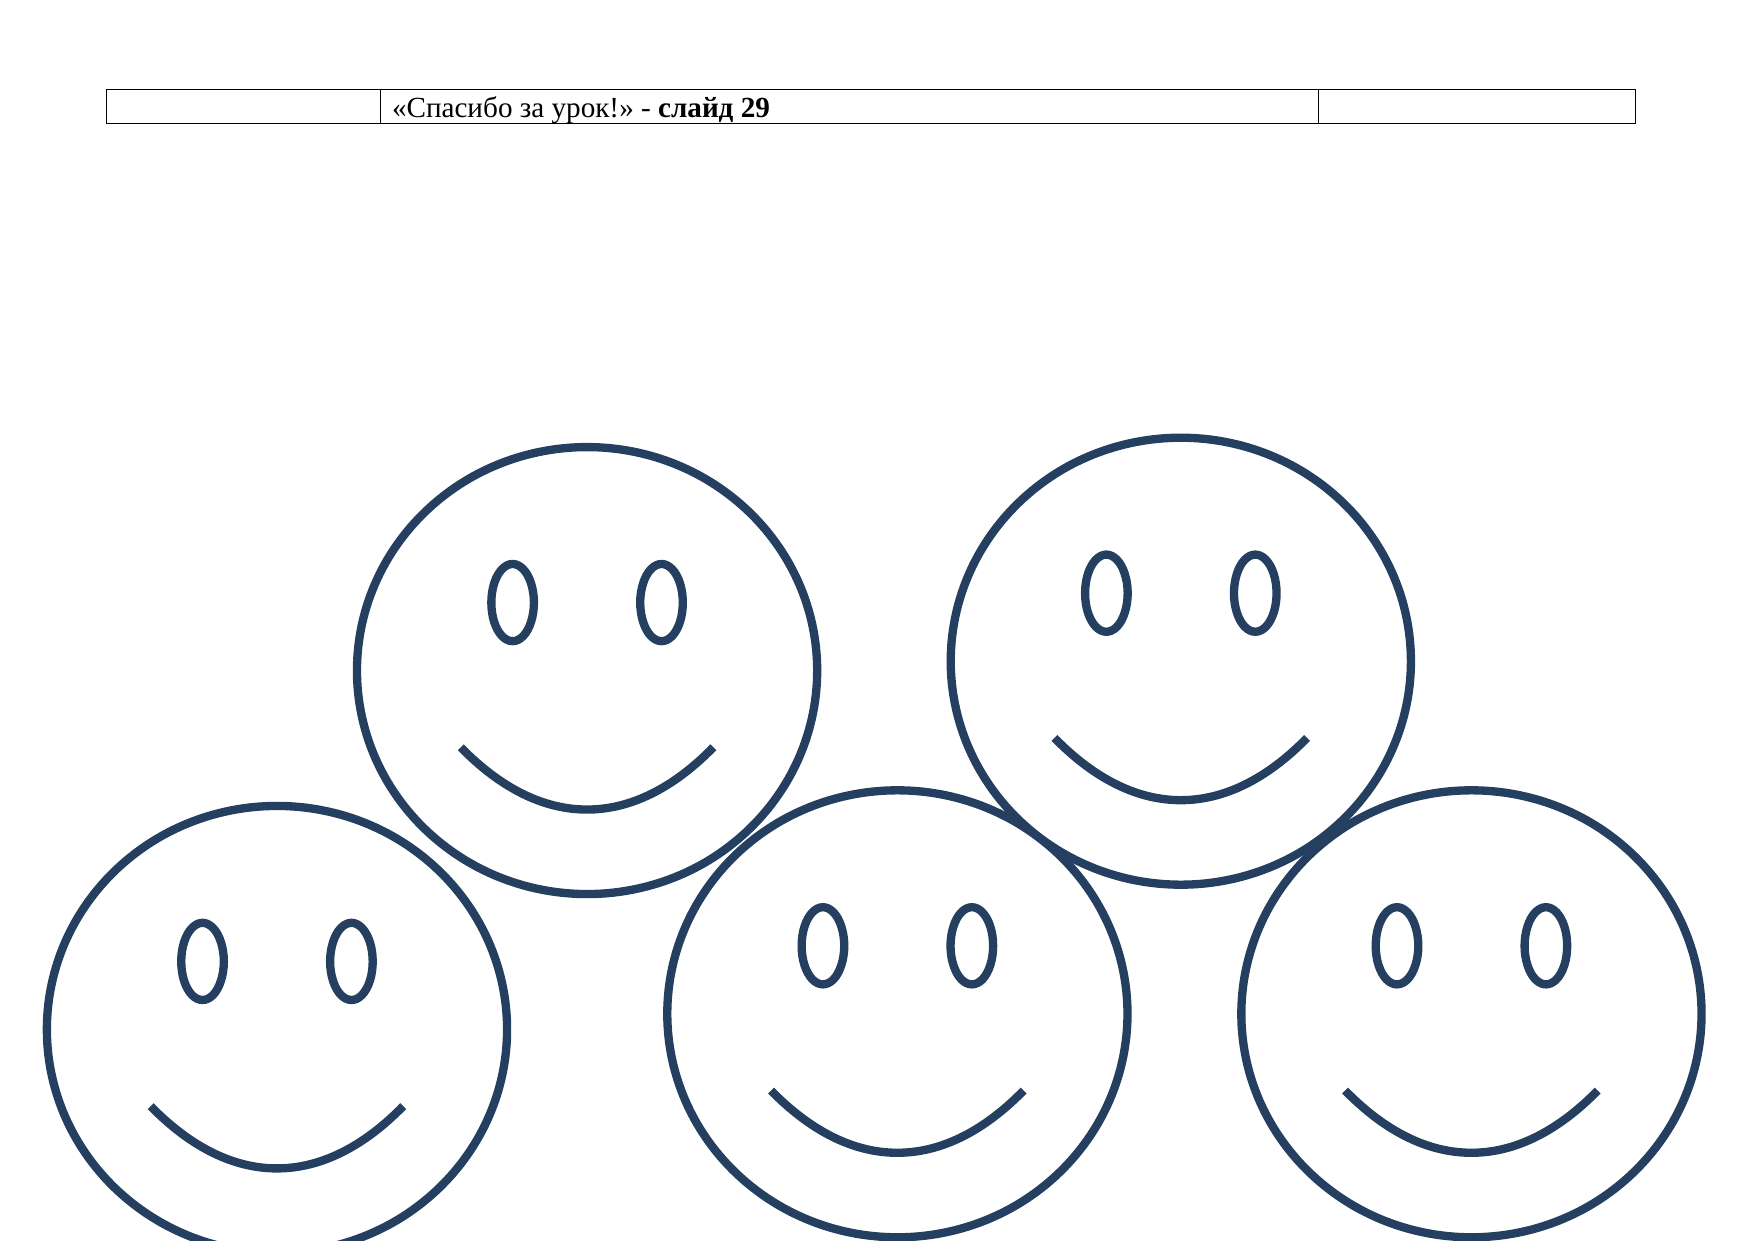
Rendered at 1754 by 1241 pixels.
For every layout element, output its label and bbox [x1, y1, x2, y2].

table_cell [107, 90, 380, 123]
table_cell [1319, 90, 1635, 123]
table_cell [381, 90, 1318, 123]
